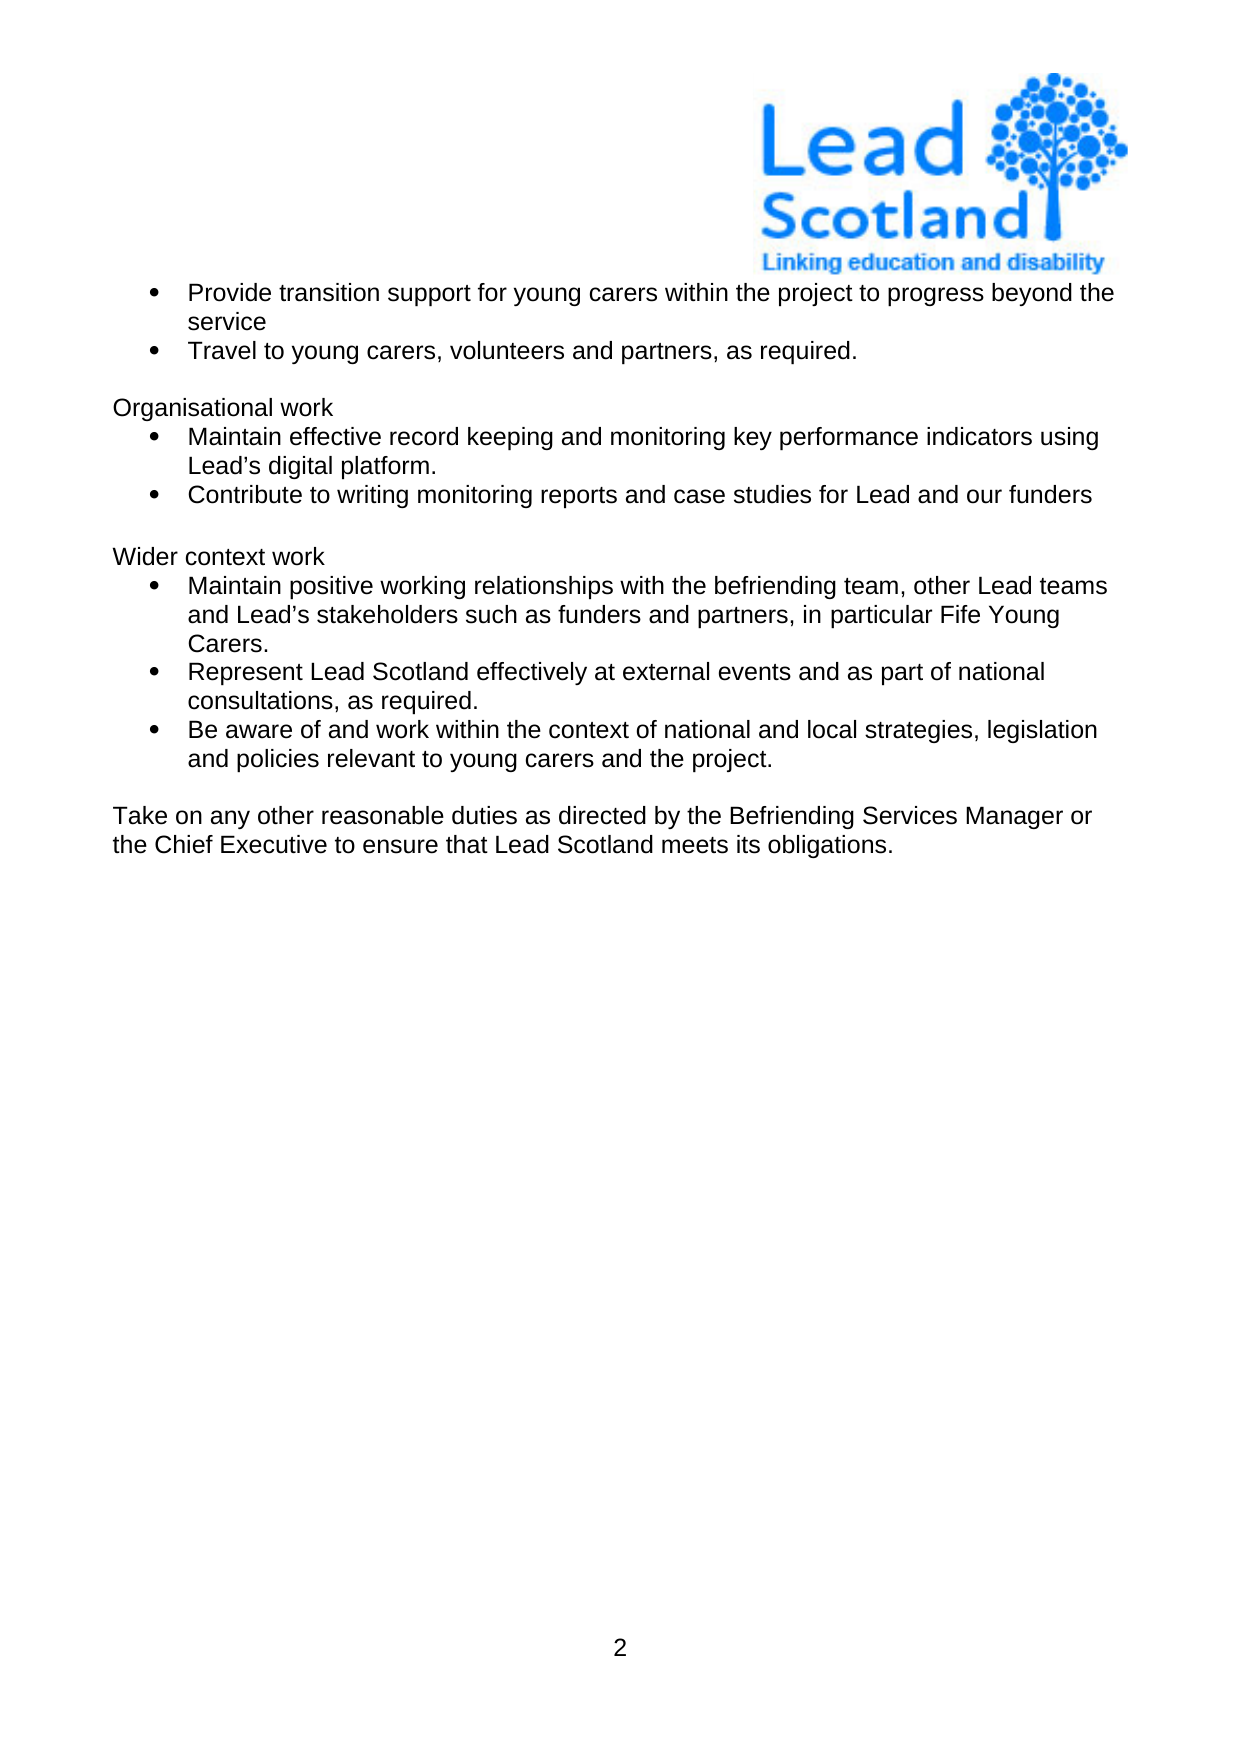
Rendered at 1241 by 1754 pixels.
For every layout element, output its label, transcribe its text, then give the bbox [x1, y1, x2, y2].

text Take on any other reasonable duties as directed by the Befriending Services Manager or the Chief Executive to ensure that Lead Scotland meets its obligations. [112, 801, 1128, 859]
list Represent Lead Scotland effectively at external events and as part of national consultations, as required. [150, 657, 1128, 715]
list Be aware of and work within the context of national and local strategies, legislation and policies relevant to young carers and the project. [150, 715, 1128, 772]
text Wider context work [112, 542, 1128, 571]
text Organisational work [112, 393, 1128, 422]
list Travel to young carers, volunteers and partners, as required. [150, 336, 1128, 365]
list Maintain positive working relationships with the befriending team, other Lead teams and Lead’s stakeholders such as funders and partners, in particular Fife Young Carers. [150, 571, 1128, 657]
list Contribute to writing monitoring reports and case studies for Lead and our funders [150, 480, 1128, 509]
list Provide transition support for young carers within the project to progress beyond the service [150, 278, 1128, 336]
picture [752, 73, 1128, 279]
list Maintain effective record keeping and monitoring key performance indicators using Lead’s digital platform. [150, 422, 1128, 480]
